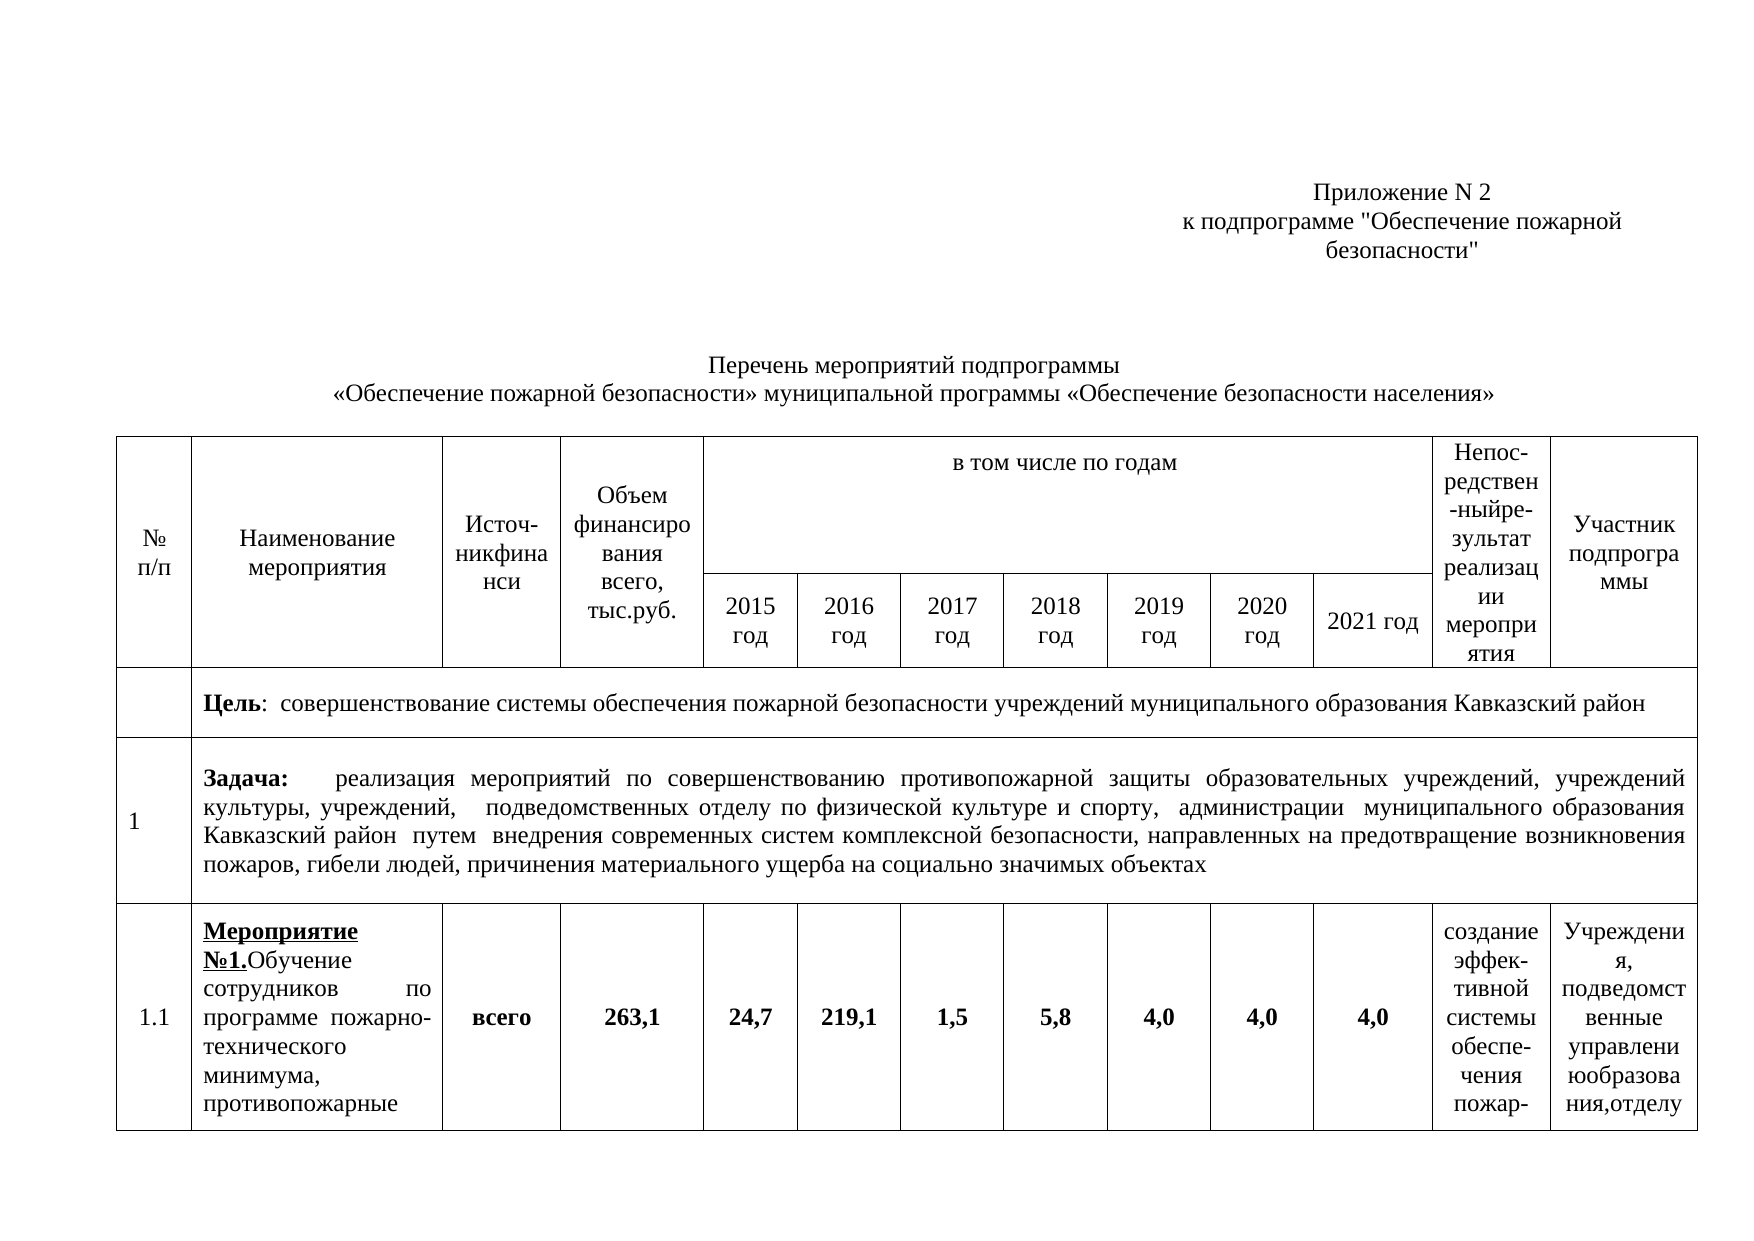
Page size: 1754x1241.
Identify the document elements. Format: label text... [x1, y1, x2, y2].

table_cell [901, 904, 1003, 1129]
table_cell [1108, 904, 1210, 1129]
text Приложение N 2 [1168, 177, 1636, 206]
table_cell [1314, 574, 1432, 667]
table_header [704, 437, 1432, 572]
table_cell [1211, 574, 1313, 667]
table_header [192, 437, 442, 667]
text к подпрограмме "Обеспечение пожарной [1168, 206, 1636, 235]
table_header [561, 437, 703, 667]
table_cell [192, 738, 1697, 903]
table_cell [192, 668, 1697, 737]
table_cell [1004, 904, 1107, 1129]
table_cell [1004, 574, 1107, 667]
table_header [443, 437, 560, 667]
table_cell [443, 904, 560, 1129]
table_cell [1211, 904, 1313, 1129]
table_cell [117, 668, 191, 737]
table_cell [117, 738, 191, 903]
text «Обеспечение пожарной безопасности» муниципальной программы «Обеспечение безопасности населения» [118, 378, 1636, 407]
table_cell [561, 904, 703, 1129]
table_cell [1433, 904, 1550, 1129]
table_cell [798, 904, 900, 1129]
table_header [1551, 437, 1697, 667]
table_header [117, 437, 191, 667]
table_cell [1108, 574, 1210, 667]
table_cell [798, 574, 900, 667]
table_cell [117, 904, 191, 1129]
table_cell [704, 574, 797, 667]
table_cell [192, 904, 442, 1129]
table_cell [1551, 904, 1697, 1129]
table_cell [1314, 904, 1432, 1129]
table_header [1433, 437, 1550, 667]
text Перечень мероприятий подпрограммы [118, 350, 1636, 378]
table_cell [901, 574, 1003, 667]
text безопасности" [1168, 235, 1636, 263]
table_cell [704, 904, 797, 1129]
